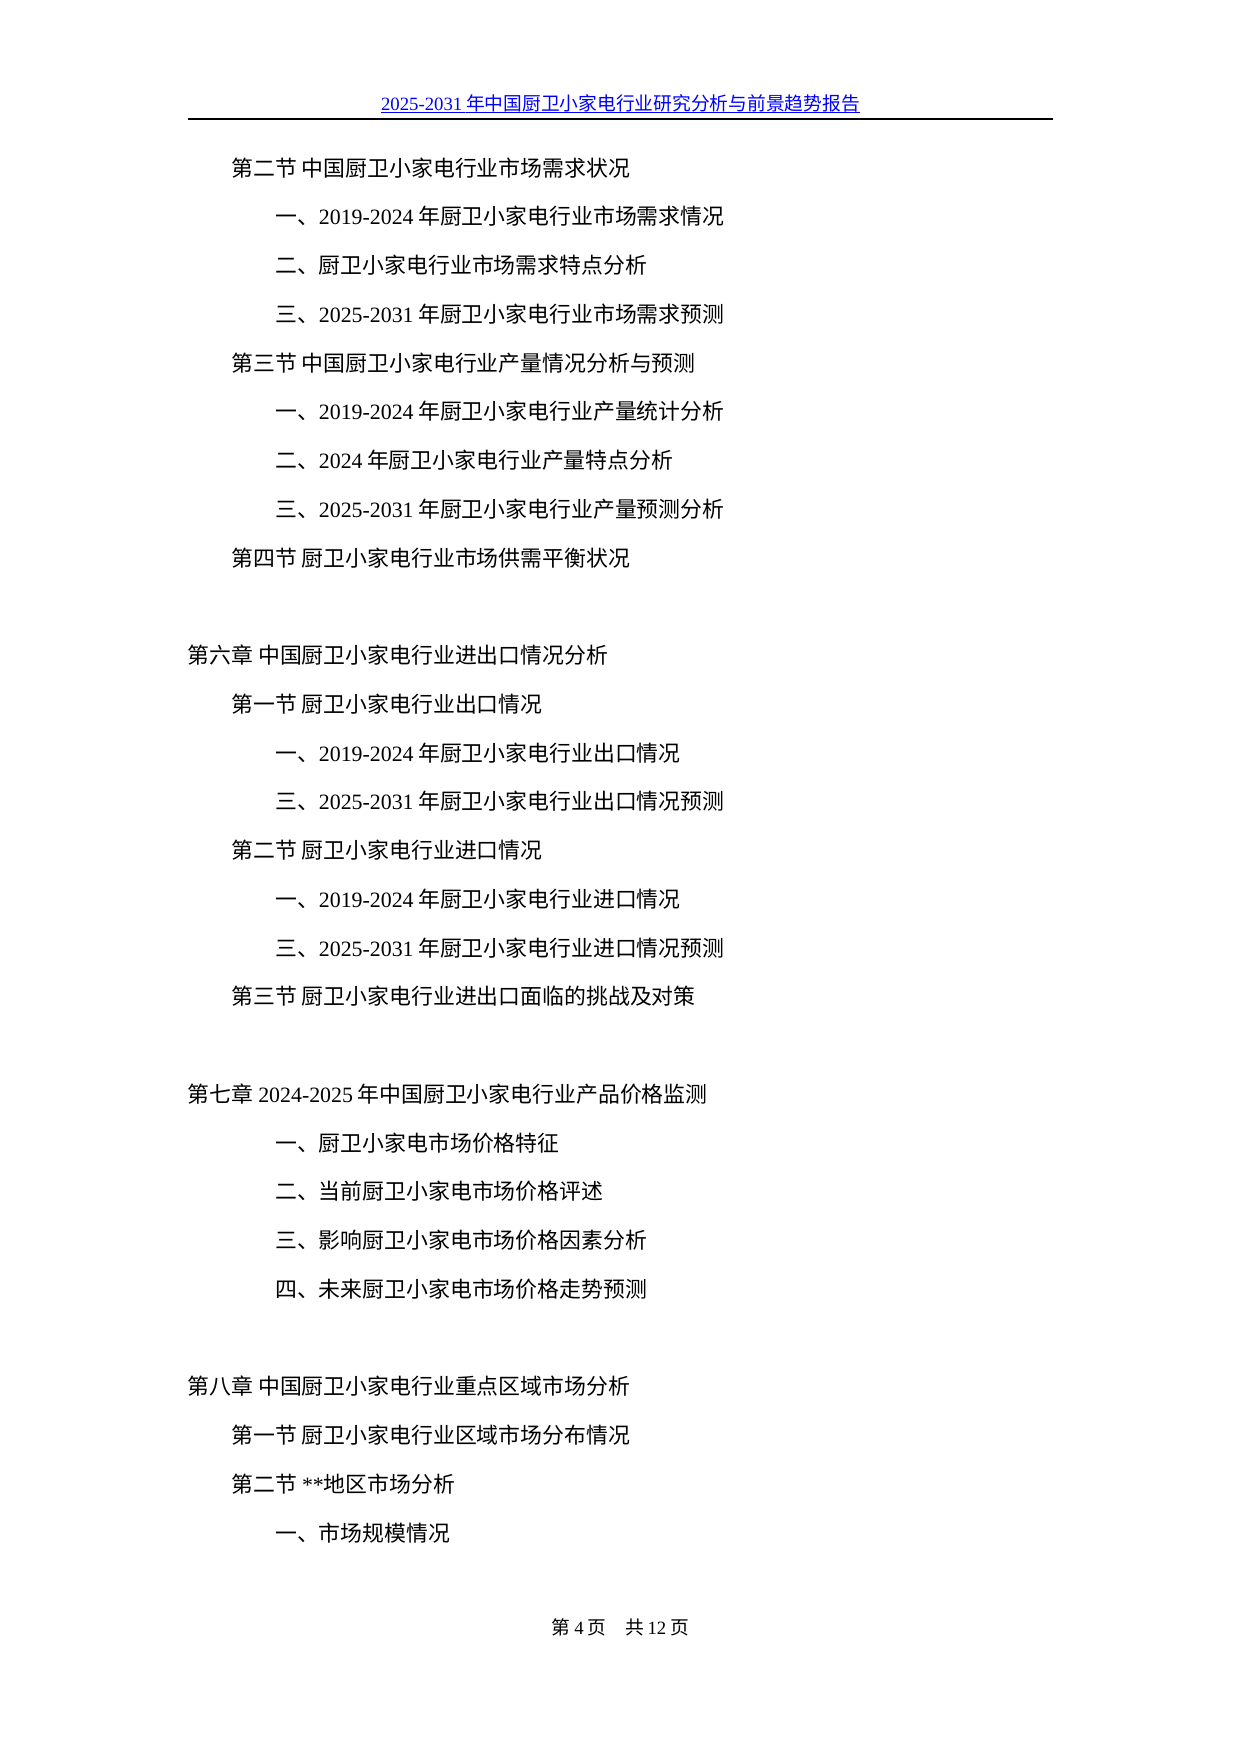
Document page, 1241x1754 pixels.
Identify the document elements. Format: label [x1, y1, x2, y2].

text [187, 150, 1053, 1548]
